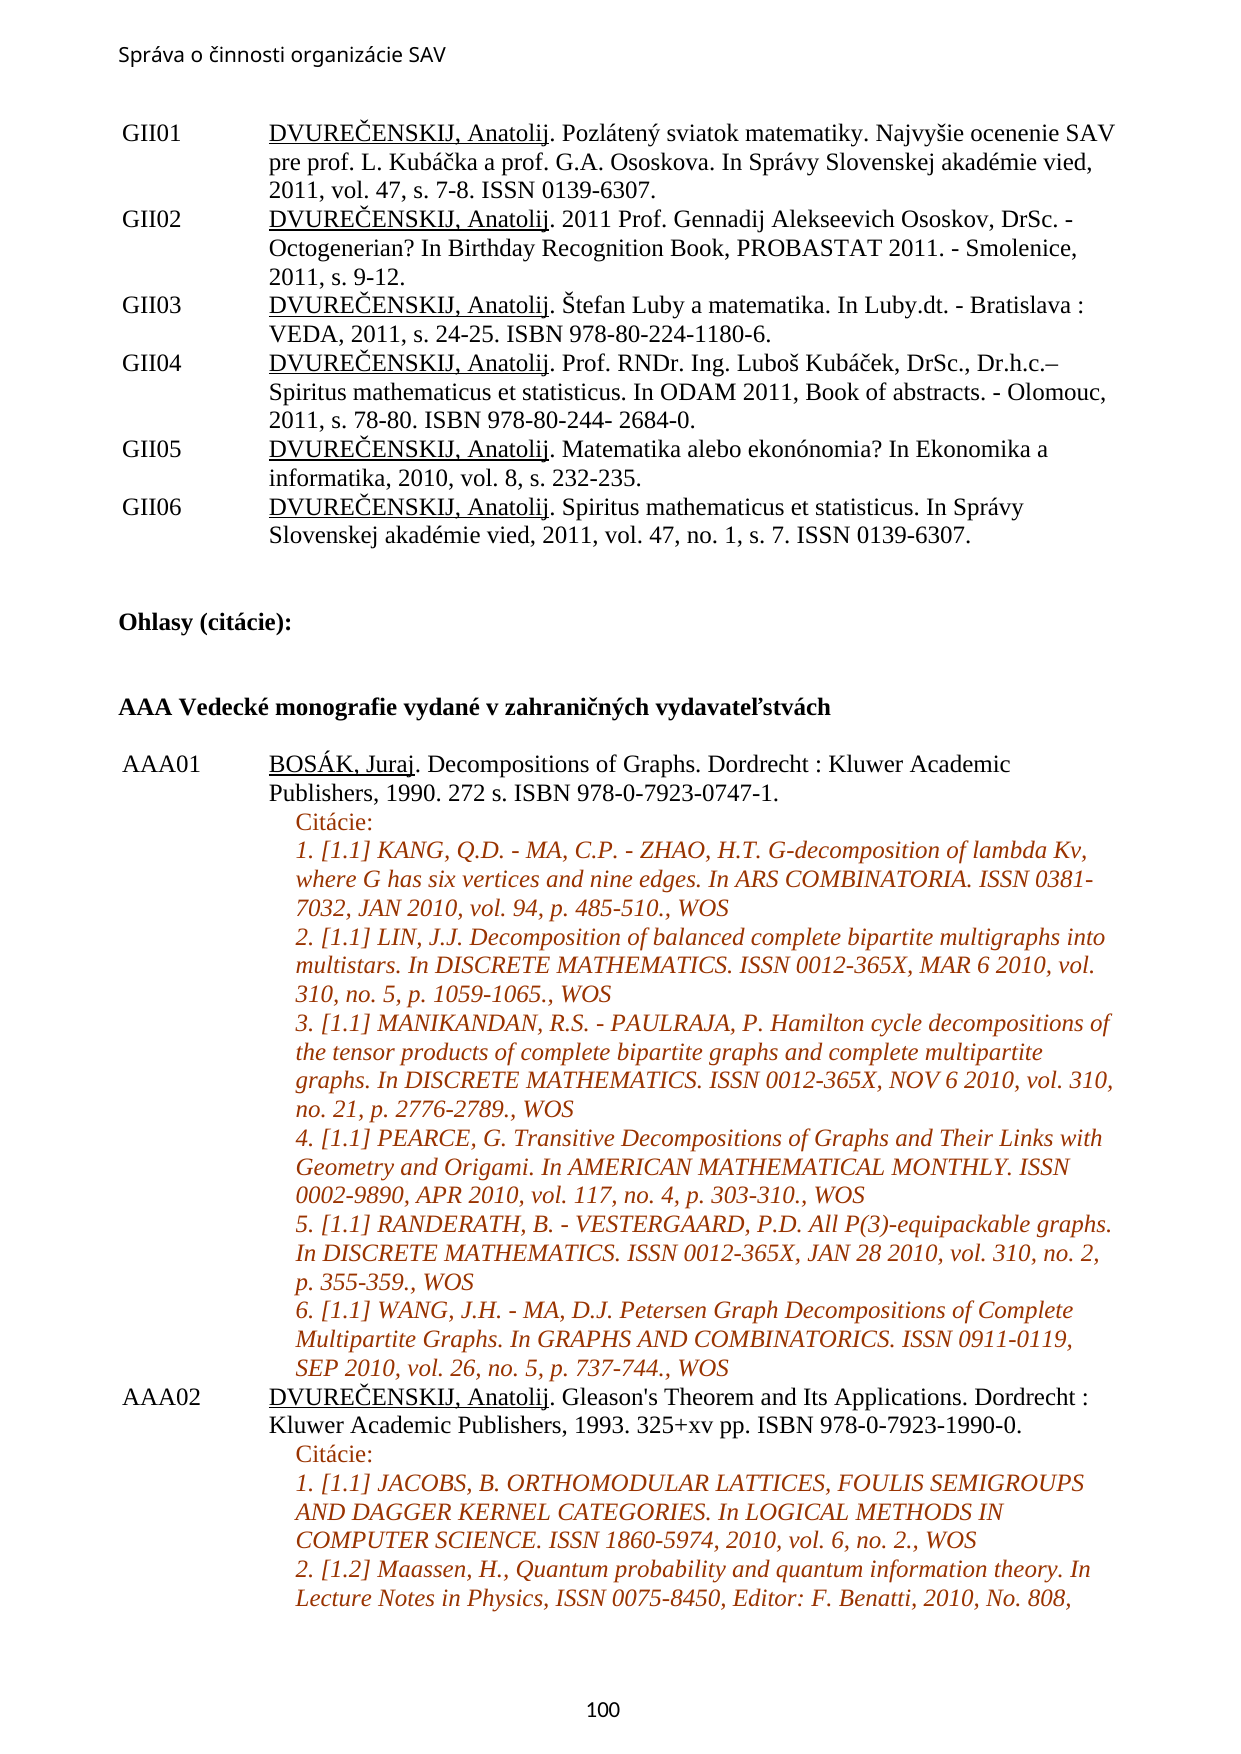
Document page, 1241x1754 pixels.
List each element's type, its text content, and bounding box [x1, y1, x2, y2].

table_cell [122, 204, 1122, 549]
text 5. [1.1] RANDERATH, B. - VESTERGAARD, P.D. All P(3)-equipackable graphs. In DISCRETE MATHEMATICS. ISSN 0012-365X, JAN 28 2010, vol. 310, no. 2, p. 355-359., WOS [295, 1209, 1122, 1295]
text Citácie: [295, 1439, 1122, 1468]
text 2. [1.1] LIN, J.J. Decomposition of balanced complete bipartite multigraphs into multistars. In DISCRETE MATHEMATICS. ISSN 0012-365X, MAR 6 2010, vol. 310, no. 5, p. 1059-1065., WOS [295, 922, 1122, 1008]
text Ohlasy (citácie): [118, 549, 1122, 692]
text 6. [1.1] WANG, J.H. - MA, D.J. Petersen Graph Decompositions of Complete Multipartite Graphs. In GRAPHS AND COMBINATORICS. ISSN 0911-0119, SEP 2010, vol. 26, no. 5, p. 737-744., WOS [295, 1295, 1122, 1382]
text 4. [1.1] PEARCE, G. Transitive Decompositions of Graphs and Their Links with Geometry and Origami. In AMERICAN MATHEMATICAL MONTHLY. ISSN 0002-9890, APR 2010, vol. 117, no. 4, p. 303-310., WOS [295, 1123, 1122, 1209]
text 1. [1.1] KANG, Q.D. - MA, C.P. - ZHAO, H.T. G-decomposition of lambda Kv, where G has six vertices and nine edges. In ARS COMBINATORIA. ISSN 0381-7032, JAN 2010, vol. 94, p. 485-510., WOS [295, 835, 1122, 922]
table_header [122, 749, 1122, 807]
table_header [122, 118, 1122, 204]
text AAA Vedecké monografie vydané v zahraničných vydavateľstvách [118, 692, 1122, 749]
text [295, 1554, 1122, 1612]
text Citácie: [295, 807, 1122, 835]
text 1. [1.1] JACOBS, B. ORTHOMODULAR LATTICES, FOULIS SEMIGROUPS AND DAGGER KERNEL CATEGORIES. In LOGICAL METHODS IN COMPUTER SCIENCE. ISSN 1860-5974, 2010, vol. 6, no. 2., WOS [295, 1468, 1122, 1554]
text 3. [1.1] MANIKANDAN, R.S. - PAULRAJA, P. Hamilton cycle decompositions of the tensor products of complete bipartite graphs and complete multipartite graphs. In DISCRETE MATHEMATICS. ISSN 0012-365X, NOV 6 2010, vol. 310, no. 21, p. 2776-2789., WOS [295, 1008, 1122, 1123]
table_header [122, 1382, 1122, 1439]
